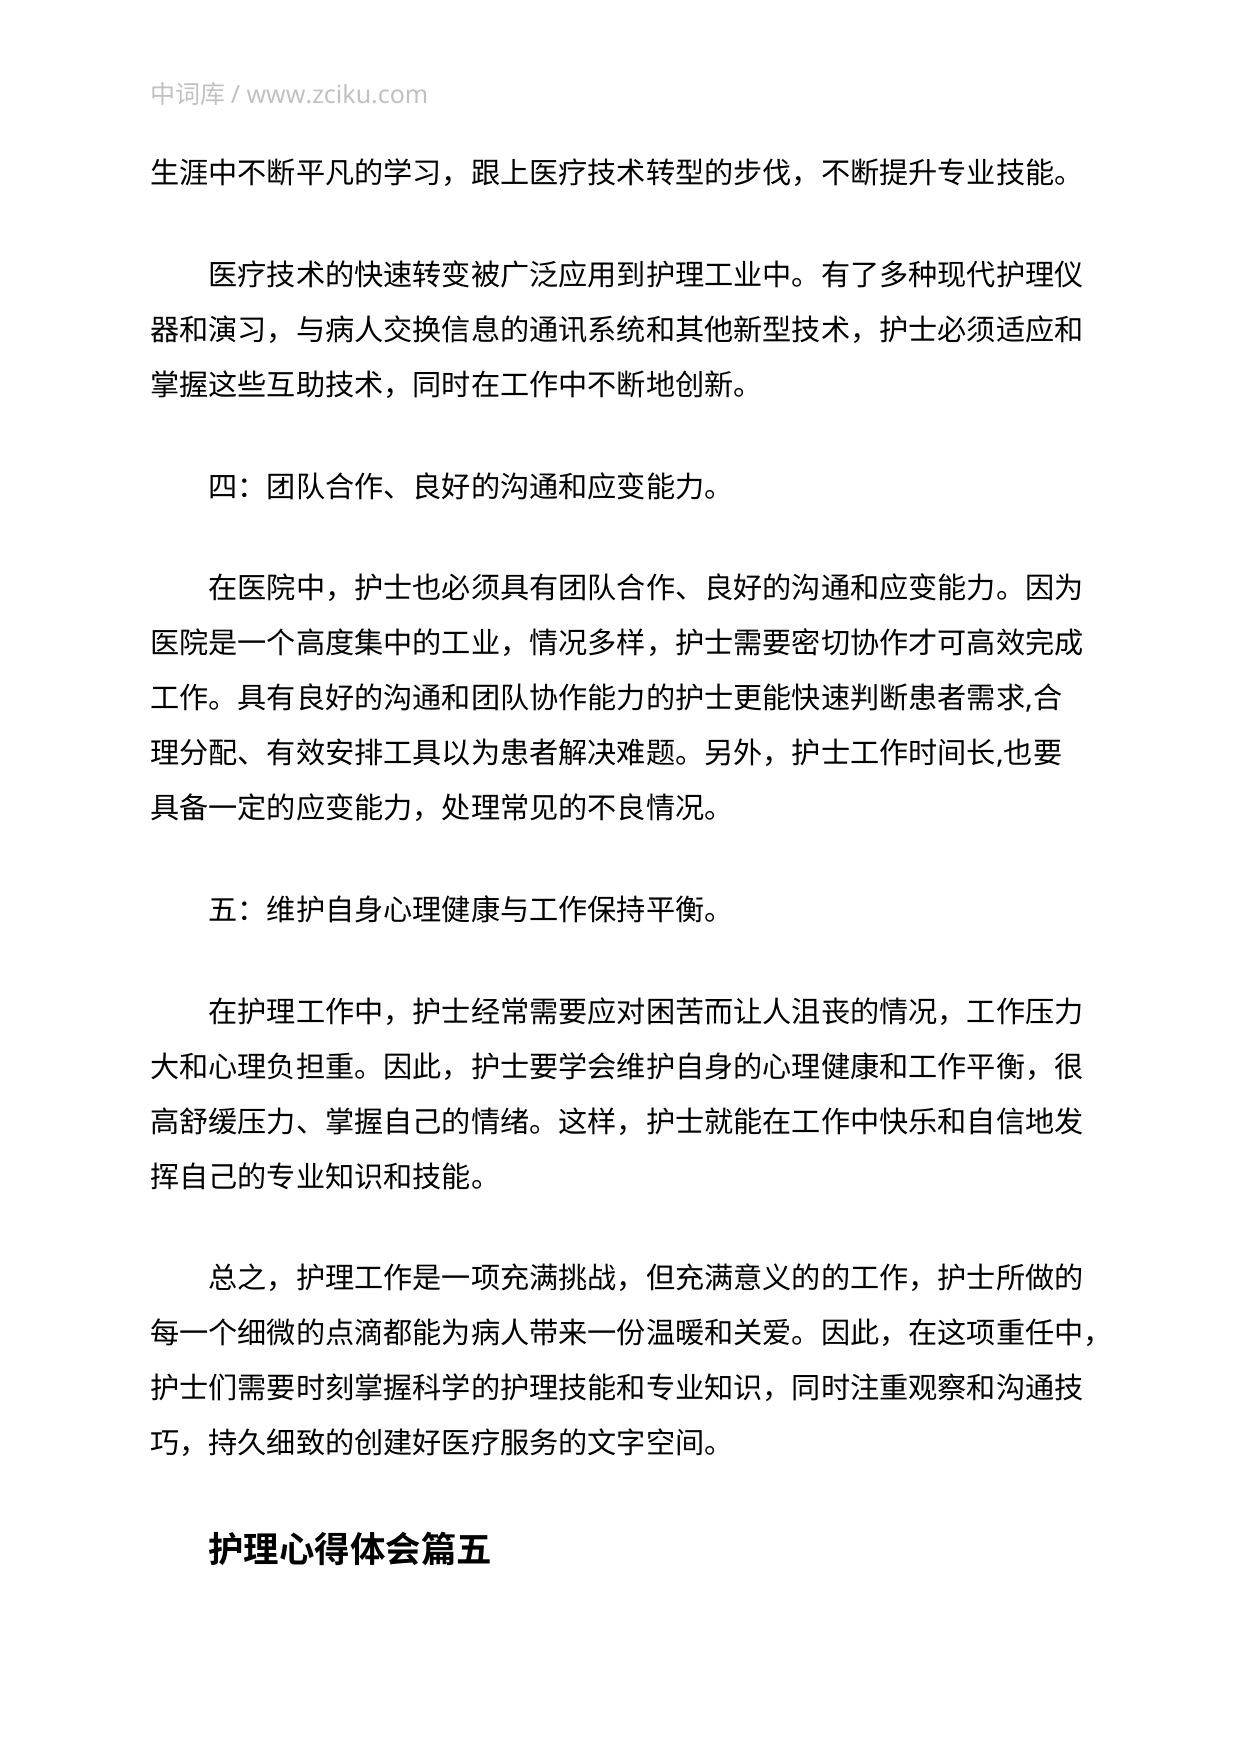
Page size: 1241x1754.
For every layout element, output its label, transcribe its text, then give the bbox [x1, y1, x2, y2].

text 五：维护自身心理健康与工作保持平衡。 [150, 887, 1090, 929]
text 总之，护理工作是一项充满挑战，但充满意义的的工作，护士所做的每一个细微的点滴都能为病人带来一份温暖和关爱。因此，在这项重任中，护士们需要时刻掌握科学的护理技能和专业知识，同时注重观察和沟通技巧，持久细致的创建好医疗服务的文字空间。 [150, 1255, 1090, 1462]
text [150, 150, 1090, 192]
text 在医院中，护士也必须具有团队合作、良好的沟通和应变能力。因为医院是一个高度集中的工业，情况多样，护士需要密切协作才可高效完成工作。具有良好的沟通和团队协作能力的护士更能快速判断患者需求,合理分配、有效安排工具以为患者解决难题。另外，护士工作时间长,也要具备一定的应变能力，处理常见的不良情况。 [150, 565, 1090, 827]
text 医疗技术的快速转变被广泛应用到护理工业中。有了多种现代护理仪器和演习，与病人交换信息的通讯系统和其他新型技术，护士必须适应和掌握这些互助技术，同时在工作中不断地创新。 [150, 252, 1090, 404]
text 四：团队合作、良好的沟通和应变能力。 [150, 463, 1090, 506]
text 护理心得体会篇五 [150, 1521, 1090, 1573]
text 在护理工作中，护士经常需要应对困苦而让人沮丧的情况，工作压力大和心理负担重。因此，护士要学会维护自身的心理健康和工作平衡，很高舒缓压力、掌握自己的情绪。这样，护士就能在工作中快乐和自信地发挥自己的专业知识和技能。 [150, 988, 1090, 1195]
